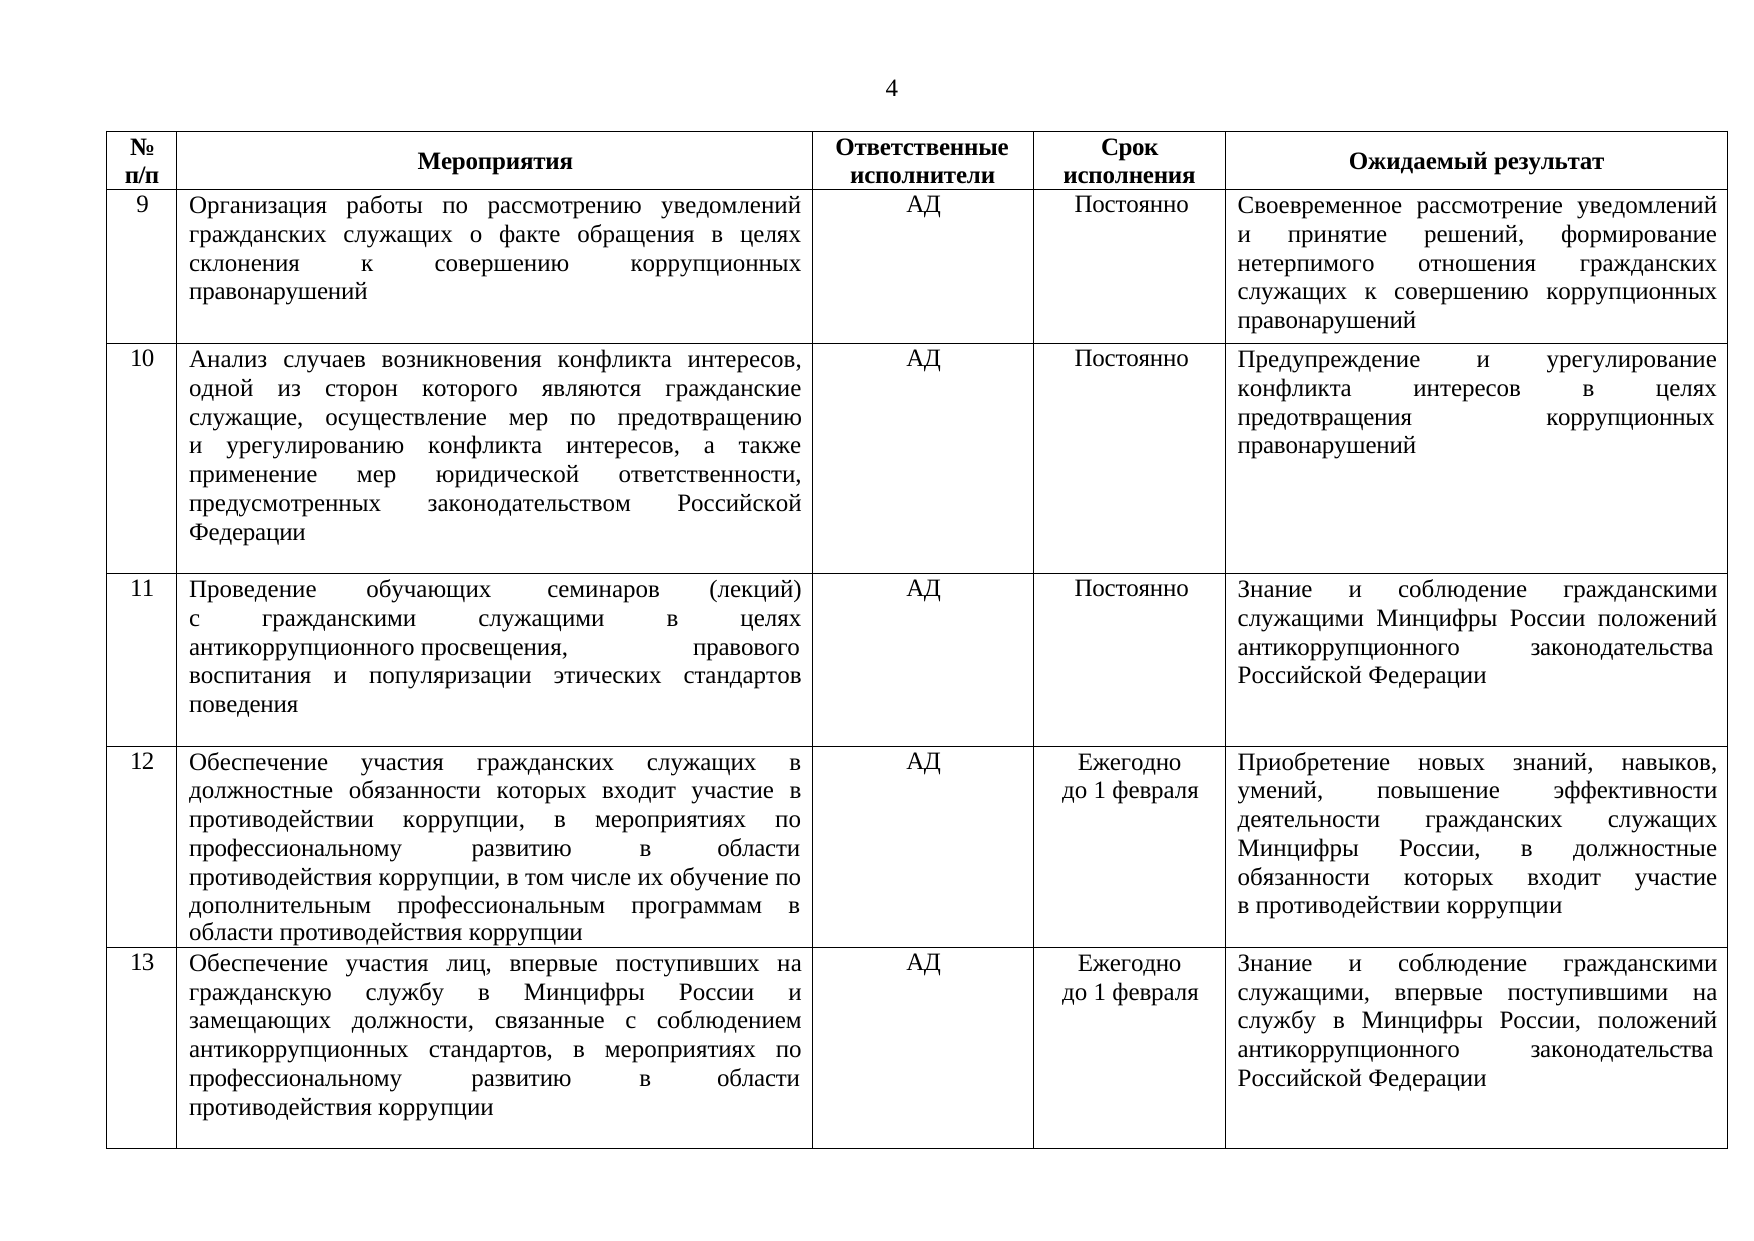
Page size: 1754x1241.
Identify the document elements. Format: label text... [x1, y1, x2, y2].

table_cell АД [813, 574, 1033, 746]
table_header № п/п [107, 132, 176, 189]
table_cell АД [813, 948, 1033, 1148]
table_cell АД [813, 344, 1033, 573]
table_header Мероприятия [177, 132, 812, 189]
table_header Ответственные исполнители [813, 132, 1033, 189]
table_cell АД [813, 190, 1033, 343]
table_cell 10 [107, 344, 176, 573]
table_cell Знание и соблюдение гражданскими служащими, впервые поступившими на службу в Минцифры России, положений антикоррупционного законодательства Российской Федерации [1226, 948, 1727, 1148]
table_cell Своевременное рассмотрение уведомлений и принятие решений, формирование нетерпимого отношения гражданских служащих к совершению коррупционных правонарушений [1226, 190, 1727, 343]
table_cell Предупреждение и урегулирование конфликта интересов в целях предотвращения коррупционных правонарушений [1226, 344, 1727, 573]
table_cell Обеспечение участия лиц, впервые поступивших на гражданскую службу в Минцифры России и замещающих должности, связанные с соблюдением антикоррупционных стандартов, в мероприятиях по профессиональному развитию в области противодействия коррупции [177, 948, 812, 1148]
table_cell Ежегодно до 1 февраля [1034, 747, 1225, 947]
table_header Ожидаемый результат [1226, 132, 1727, 189]
table_cell Анализ случаев возникновения конфликта интересов, одной из сторон которого являются гражданские служащие, осуществление мер по предотвращению и урегулированию конфликта интересов, а также применение мер юридической ответственности, предусмотренных законодательством Российской Федерации [177, 344, 812, 573]
table_cell Ежегодно до 1 февраля [1034, 948, 1225, 1148]
table_cell 11 [107, 574, 176, 746]
table_cell Знание и соблюдение гражданскими служащими Минцифры России положений антикоррупционного законодательства Российской Федерации [1226, 574, 1727, 746]
table_header Срок исполнения [1034, 132, 1225, 189]
table_cell АД [813, 747, 1033, 947]
table_cell 12 [107, 747, 176, 947]
table_cell 13 [107, 948, 176, 1148]
table_cell Постоянно [1034, 190, 1225, 343]
table_cell Организация работы по рассмотрению уведомлений гражданских служащих о факте обращения в целях склонения к совершению коррупционных правонарушений [177, 190, 812, 343]
table_cell Проведение обучающих семинаров (лекций) с гражданскими служащими в целях антикоррупционного просвещения, правового воспитания и популяризации этических стандартов поведения [177, 574, 812, 746]
table_cell Постоянно [1034, 574, 1225, 746]
table_cell Обеспечение участия гражданских служащих в должностные обязанности которых входит участие в противодействии коррупции, в мероприятиях по профессиональному развитию в области противодействия коррупции, в том числе их обучение по дополнительным профессиональным программам в области противодействия коррупции [177, 747, 812, 947]
table_cell Приобретение новых знаний, навыков, умений, повышение эффективности деятельности гражданских служащих Минцифры России, в должностные обязанности которых входит участие в противодействии коррупции [1226, 747, 1727, 947]
table_cell 9 [107, 190, 176, 343]
table_cell Постоянно [1034, 344, 1225, 573]
